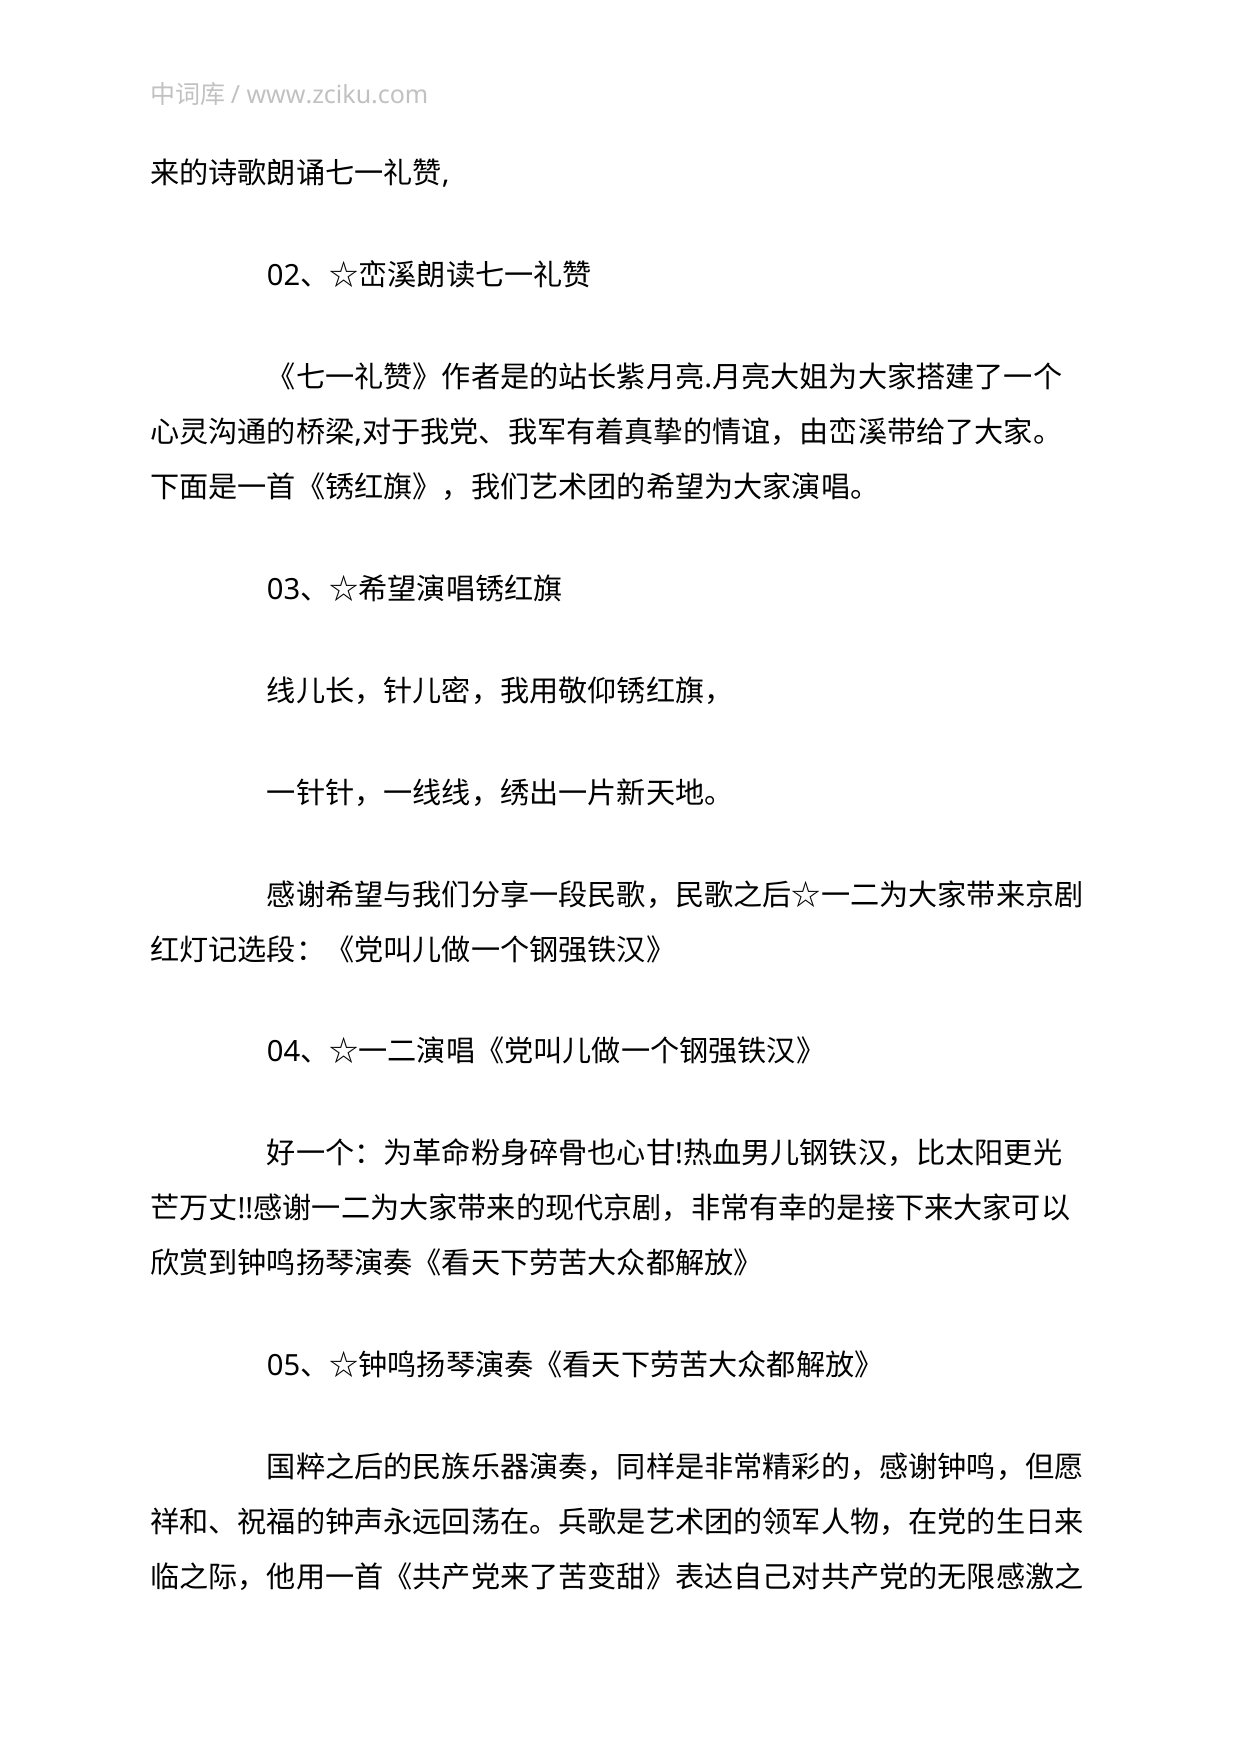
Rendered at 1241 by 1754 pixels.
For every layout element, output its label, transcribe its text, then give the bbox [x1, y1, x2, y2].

text 05、☆钟鸣扬琴演奏《看天下劳苦大众都解放》 [150, 1342, 1090, 1384]
text 线儿长，针儿密，我用敬仰锈红旗， [150, 668, 1090, 710]
text 02、☆峦溪朗读七一礼赞 [150, 252, 1090, 294]
text 一针针，一线线，绣出一片新天地。 [150, 769, 1090, 812]
text 感谢希望与我们分享一段民歌，民歌之后☆一二为大家带来京剧红灯记选段：《党叫儿做一个钢强铁汉》 [150, 871, 1090, 968]
text 04、☆一二演唱《党叫儿做一个钢强铁汉》 [150, 1028, 1090, 1070]
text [150, 1444, 1090, 1596]
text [150, 150, 1090, 192]
text 《七一礼赞》作者是的站长紫月亮.月亮大姐为大家搭建了一个心灵沟通的桥梁,对于我党、我军有着真挚的情谊，由峦溪带给了大家。下面是一首《锈红旗》，我们艺术团的希望为大家演唱。 [150, 354, 1090, 506]
text 好一个：为革命粉身碎骨也心甘!热血男儿钢铁汉，比太阳更光芒万丈!!感谢一二为大家带来的现代京剧，非常有幸的是接下来大家可以欣赏到钟鸣扬琴演奏《看天下劳苦大众都解放》 [150, 1130, 1090, 1282]
text 03、☆希望演唱锈红旗 [150, 566, 1090, 608]
